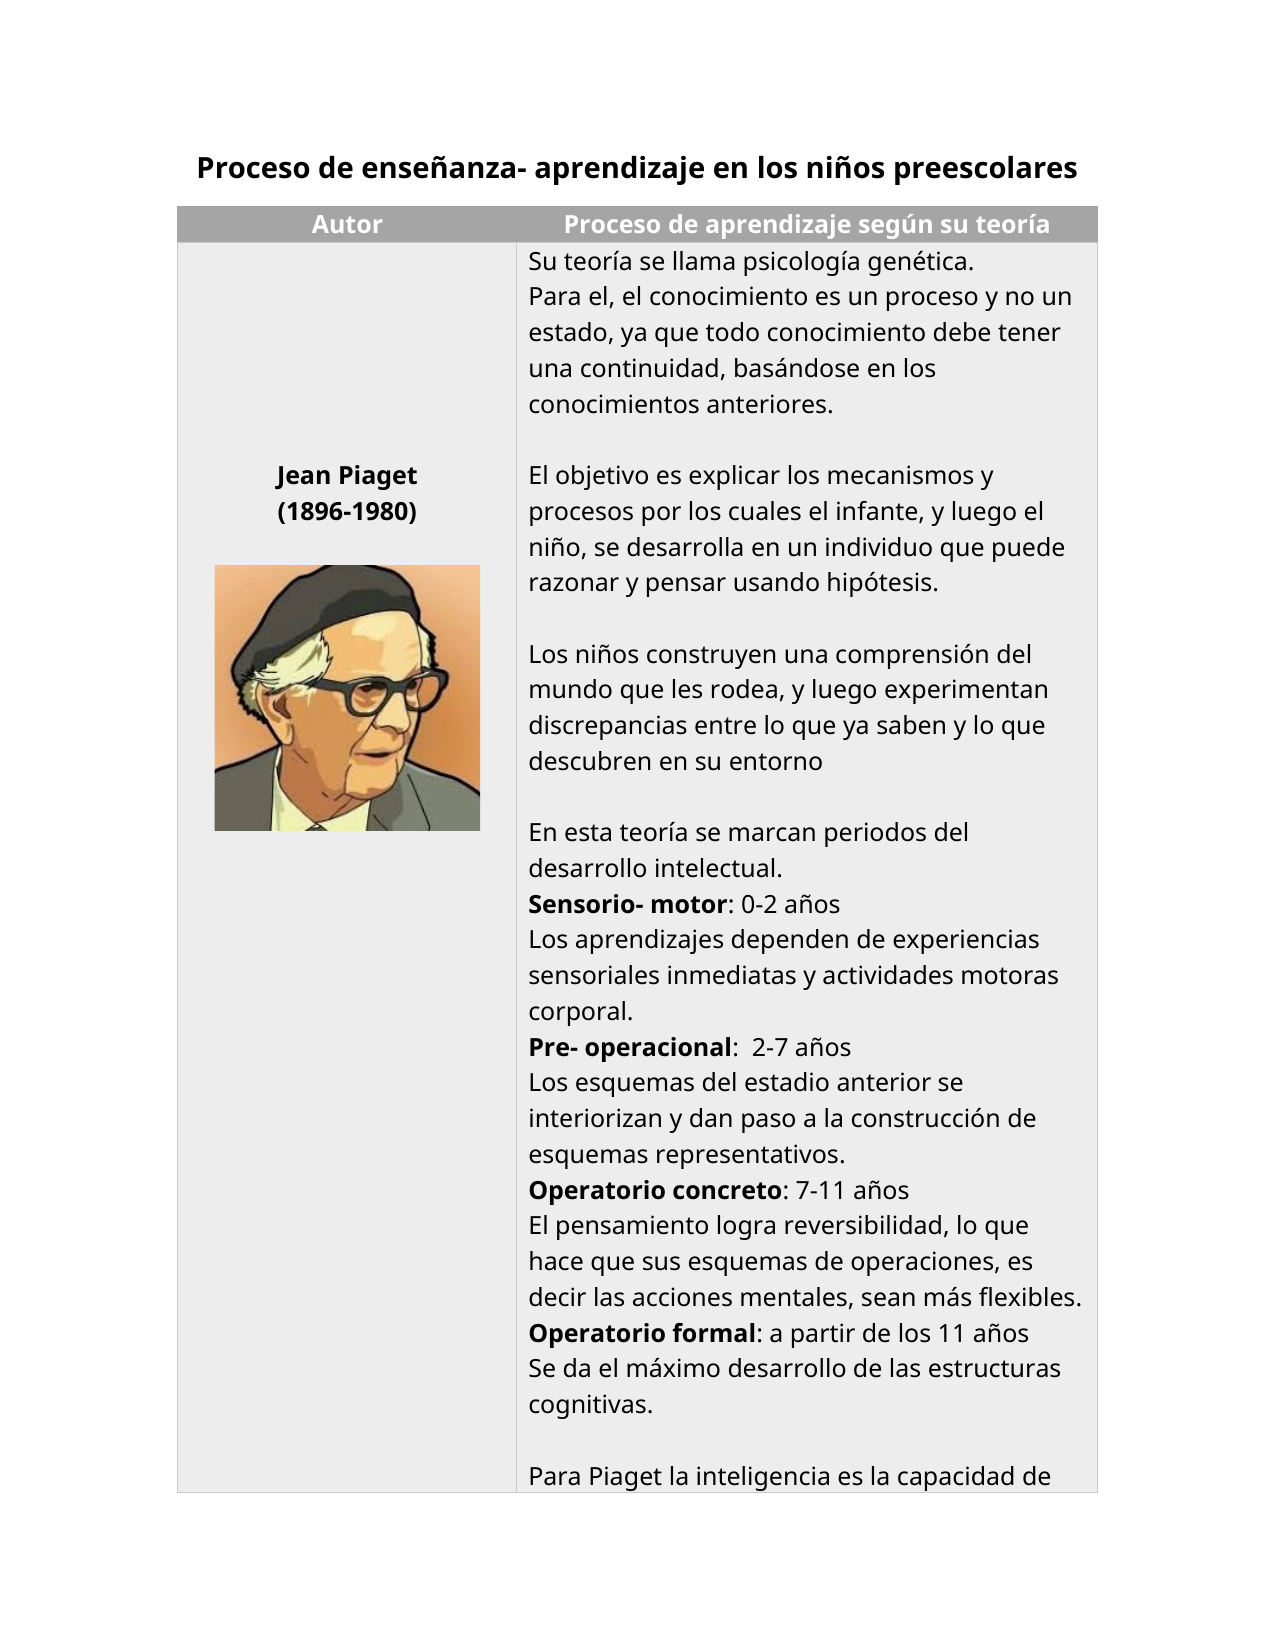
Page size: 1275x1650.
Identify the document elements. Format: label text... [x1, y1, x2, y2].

table_header Autor [178, 207, 516, 242]
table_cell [517, 243, 1097, 1492]
text Proceso de enseñanza- aprendizaje en los niños preescolares [177, 148, 1098, 187]
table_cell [178, 243, 516, 1492]
picture [214, 565, 481, 831]
table_header Proceso de aprendizaje según su teoría [517, 207, 1097, 242]
